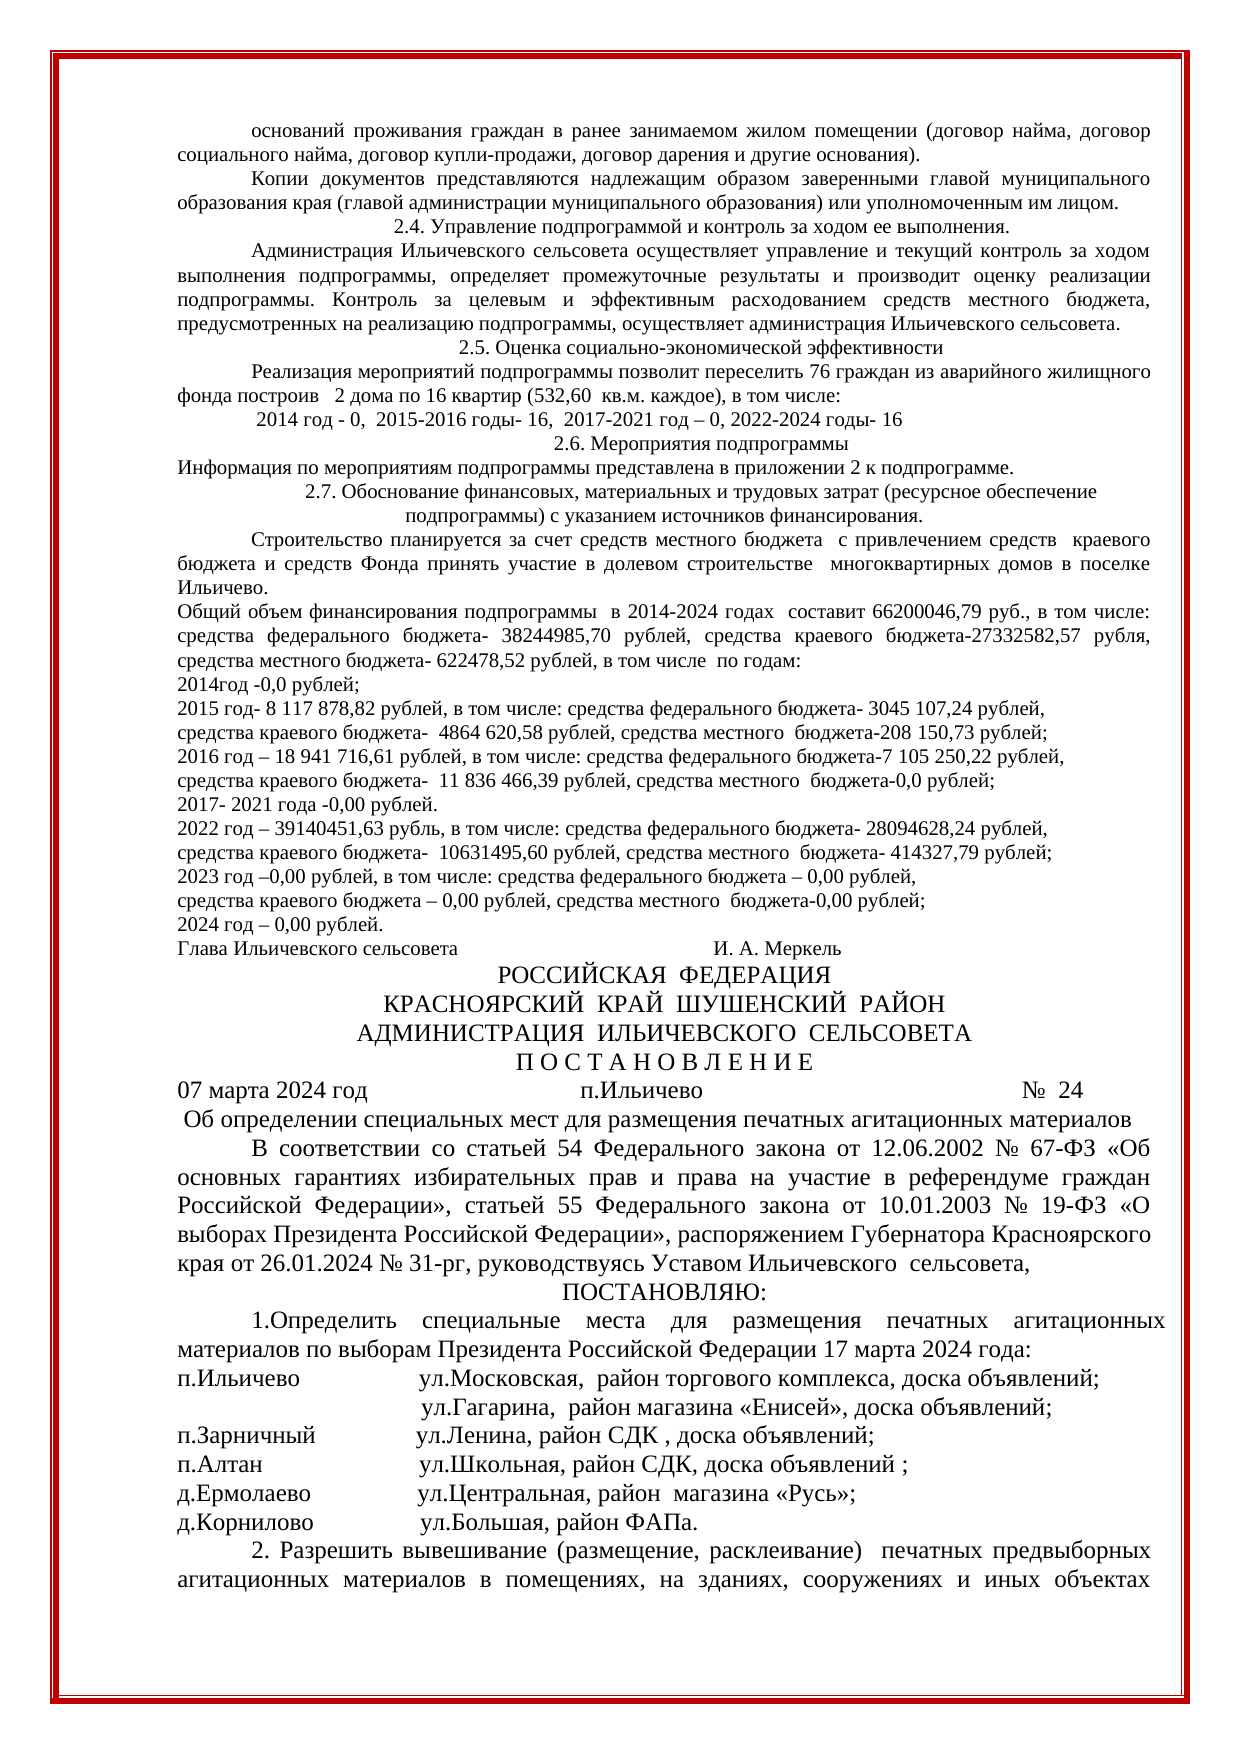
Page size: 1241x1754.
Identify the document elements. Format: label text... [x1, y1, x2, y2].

text КРАСНОЯРСКИЙ КРАЙ ШУШЕНСКИЙ РАЙОН [177, 989, 1152, 1018]
text 2.4. Управление подпрограммой и контроль за ходом ее выполнения. [177, 214, 1152, 238]
text Общий объем финансирования подпрограммы в 2014-2024 годах составит 66200046,79 руб., в том числе: средства федерального бюджета- 38244985,70 рублей, средства краевого бюджета-27332582,57 рубля, средства местного бюджета- 622478,52 рублей, в том числе по годам: [177, 599, 1152, 672]
text Об определении специальных мест для размещения печатных агитационных материалов [177, 1104, 1152, 1133]
text 2024 год – 0,00 рублей. [177, 912, 1152, 936]
text Копии документов представляются надлежащим образом заверенными главой муниципального образования края (главой администрации муниципального образования) или уполномоченным им лицом. [177, 166, 1152, 214]
text 2014год -0,0 рублей; [177, 672, 1152, 696]
text АДМИНИСТРАЦИЯ ИЛЬИЧЕВСКОГО СЕЛЬСОВЕТА [177, 1018, 1152, 1047]
text д.Корнилово ул.Большая, район ФАПа. [177, 1507, 1152, 1535]
text п.Алтан ул.Школьная, район СДК, доска объявлений ; [177, 1449, 1152, 1478]
text 2.7. Обоснование финансовых, материальных и трудовых затрат (ресурсное обеспечение подпрограммы) с указанием источников финансирования. [177, 479, 1152, 527]
text д.Ермолаево ул.Центральная, район магазина «Русь»; [177, 1478, 1152, 1507]
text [177, 1535, 1152, 1593]
text 1.Определить специальные места для размещения печатных агитационных материалов по выборам Президента Российской Федерации 17 марта 2024 года: [177, 1305, 1167, 1363]
text 07 марта 2024 год п.Ильичево № 24 [177, 1075, 1152, 1104]
text Администрация Ильичевского сельсовета осуществляет управление и текущий контроль за ходом выполнения подпрограммы, определяет промежуточные результаты и производит оценку реализации подпрограммы. Контроль за целевым и эффективным расходованием средств местного бюджета, предусмотренных на реализацию подпрограммы, осуществляет администрация Ильичевского сельсовета. [177, 238, 1152, 335]
text п.Зарничный ул.Ленина, район СДК , доска объявлений; [177, 1420, 1152, 1449]
text средства краевого бюджета- 10631495,60 рублей, средства местного бюджета- 414327,79 рублей; [177, 840, 1152, 864]
text 2.5. Оценка социально-экономической эффективности [177, 335, 1152, 359]
text 2.6. Мероприятия подпрограммы [177, 431, 1152, 455]
text Информация по мероприятиям подпрограммы представлена в приложении 2 к подпрограмме. [177, 455, 1152, 479]
text РОССИЙСКАЯ ФЕДЕРАЦИЯ [177, 960, 1152, 989]
text п.Ильичево ул.Московская, район торгового комплекса, доска объявлений; [177, 1363, 1152, 1392]
text 2016 год – 18 941 716,61 рублей, в том числе: средства федерального бюджета-7 105 250,22 рублей, [177, 744, 1152, 768]
text оснований проживания граждан в ранее занимаемом жилом помещении (договор найма, договор социального найма, договор купли-продажи, договор дарения и другие основания) [177, 118, 1152, 166]
text Глава Ильичевского сельсовета И. А. Меркель [177, 936, 1152, 960]
text ул.Гагарина, район магазина «Енисей», доска объявлений; [177, 1392, 1152, 1420]
text 2014 год - 0, 2015-2016 годы- 16, 2017-2021 год – 0, 2022-2024 годы- 16 [177, 407, 1152, 431]
text 2022 год – 39140451,63 рубль, в том числе: средства федерального бюджета- 28094628,24 рублей, [177, 816, 1152, 840]
text В соответствии со статьей 54 Федерального закона от 12.06.2002 № 67-ФЗ «Об основных гарантиях избирательных прав и права на участие в референдуме граждан Российской Федерации», статьей 55 Федерального закона от 10.01.2003 № 19-ФЗ «О выборах Президента Российской Федерации», распоряжением Губернатора Красноярского края от 26.01.2024 № 31-рг, руководствуясь Уставом Ильичевского сельсовета, [177, 1133, 1152, 1277]
text П О С Т А Н О В Л Е Н И Е [177, 1047, 1152, 1075]
text 2015 год- 8 117 878,82 рублей, в том числе: средства федерального бюджета- 3045 107,24 рублей, [177, 696, 1152, 720]
text средства краевого бюджета- 4864 620,58 рублей, средства местного бюджета-208 150,73 рублей; [177, 720, 1152, 744]
text средства краевого бюджета- 11 836 466,39 рублей, средства местного бюджета-0,0 рублей; [177, 768, 1152, 792]
text ПОСТАНОВЛЯЮ: [177, 1277, 1152, 1305]
text 2017- 2021 года -0,00 рублей. [177, 792, 1152, 816]
text Реализация мероприятий подпрограммы позволит переселить 76 граждан из аварийного жилищного фонда построив 2 дома по 16 квартир (532,60 кв.м. каждое), в том числе: [177, 359, 1152, 407]
text 2023 год –0,00 рублей, в том числе: средства федерального бюджета – 0,00 рублей, [177, 864, 1152, 888]
text средства краевого бюджета – 0,00 рублей, средства местного бюджета-0,00 рублей; [177, 888, 1152, 912]
text Строительство планируется за счет средств местного бюджета с привлечением средств краевого бюджета и средств Фонда принять участие в долевом строительстве многоквартирных домов в поселке Ильичево. [177, 527, 1152, 599]
